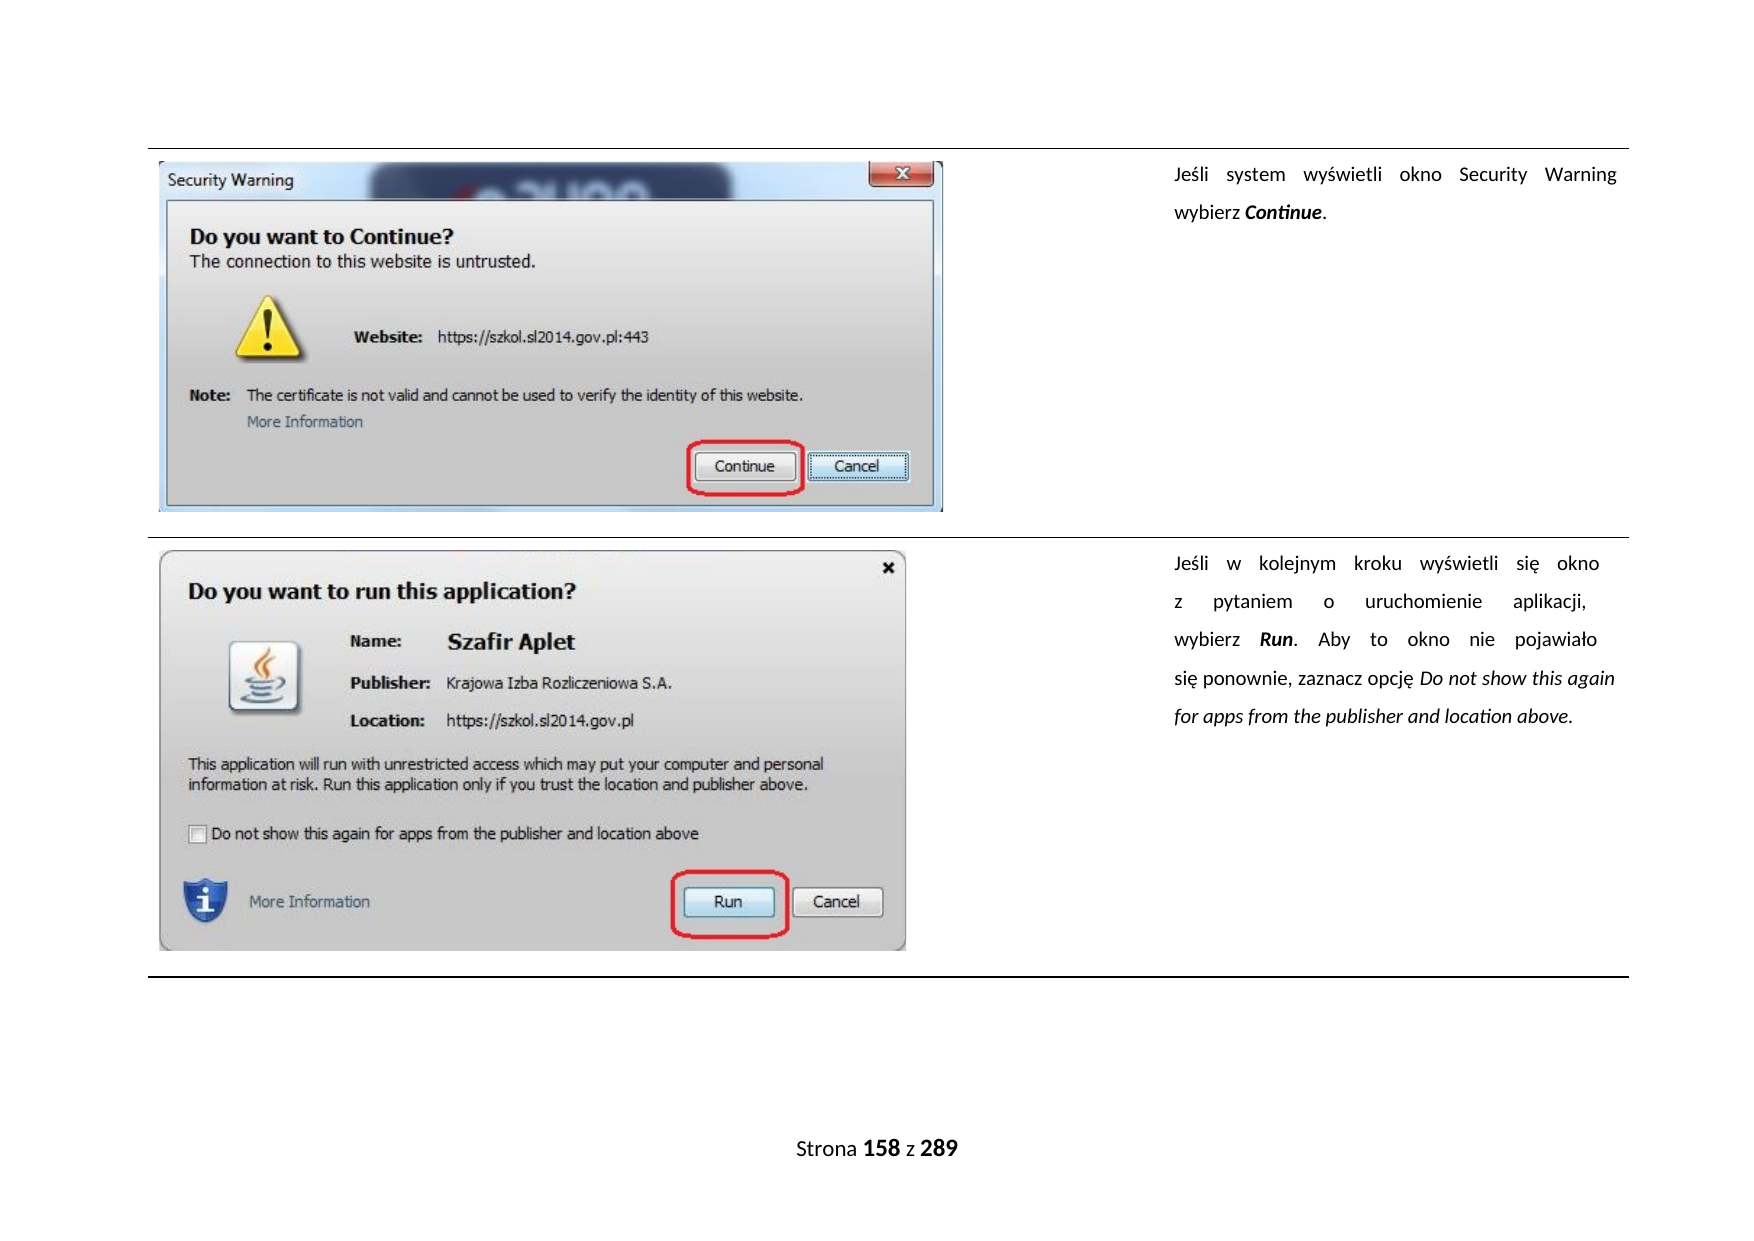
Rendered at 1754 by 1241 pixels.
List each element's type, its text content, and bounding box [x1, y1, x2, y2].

picture [158, 550, 907, 951]
table_cell Jeśli w kolejnym kroku wyświetli się okno z pytaniem o uruchomienie aplikacji, wybierz Run. Aby to okno nie pojawiało się ponownie, zaznacz opcję Do not show this again for apps from the publisher and location above. [1163, 538, 1629, 976]
table_cell [148, 538, 1163, 976]
table_cell Jeśli system wyświetli okno Security Warning wybierz Continue. [1163, 149, 1629, 537]
picture [158, 161, 944, 512]
table_cell [148, 149, 1163, 537]
